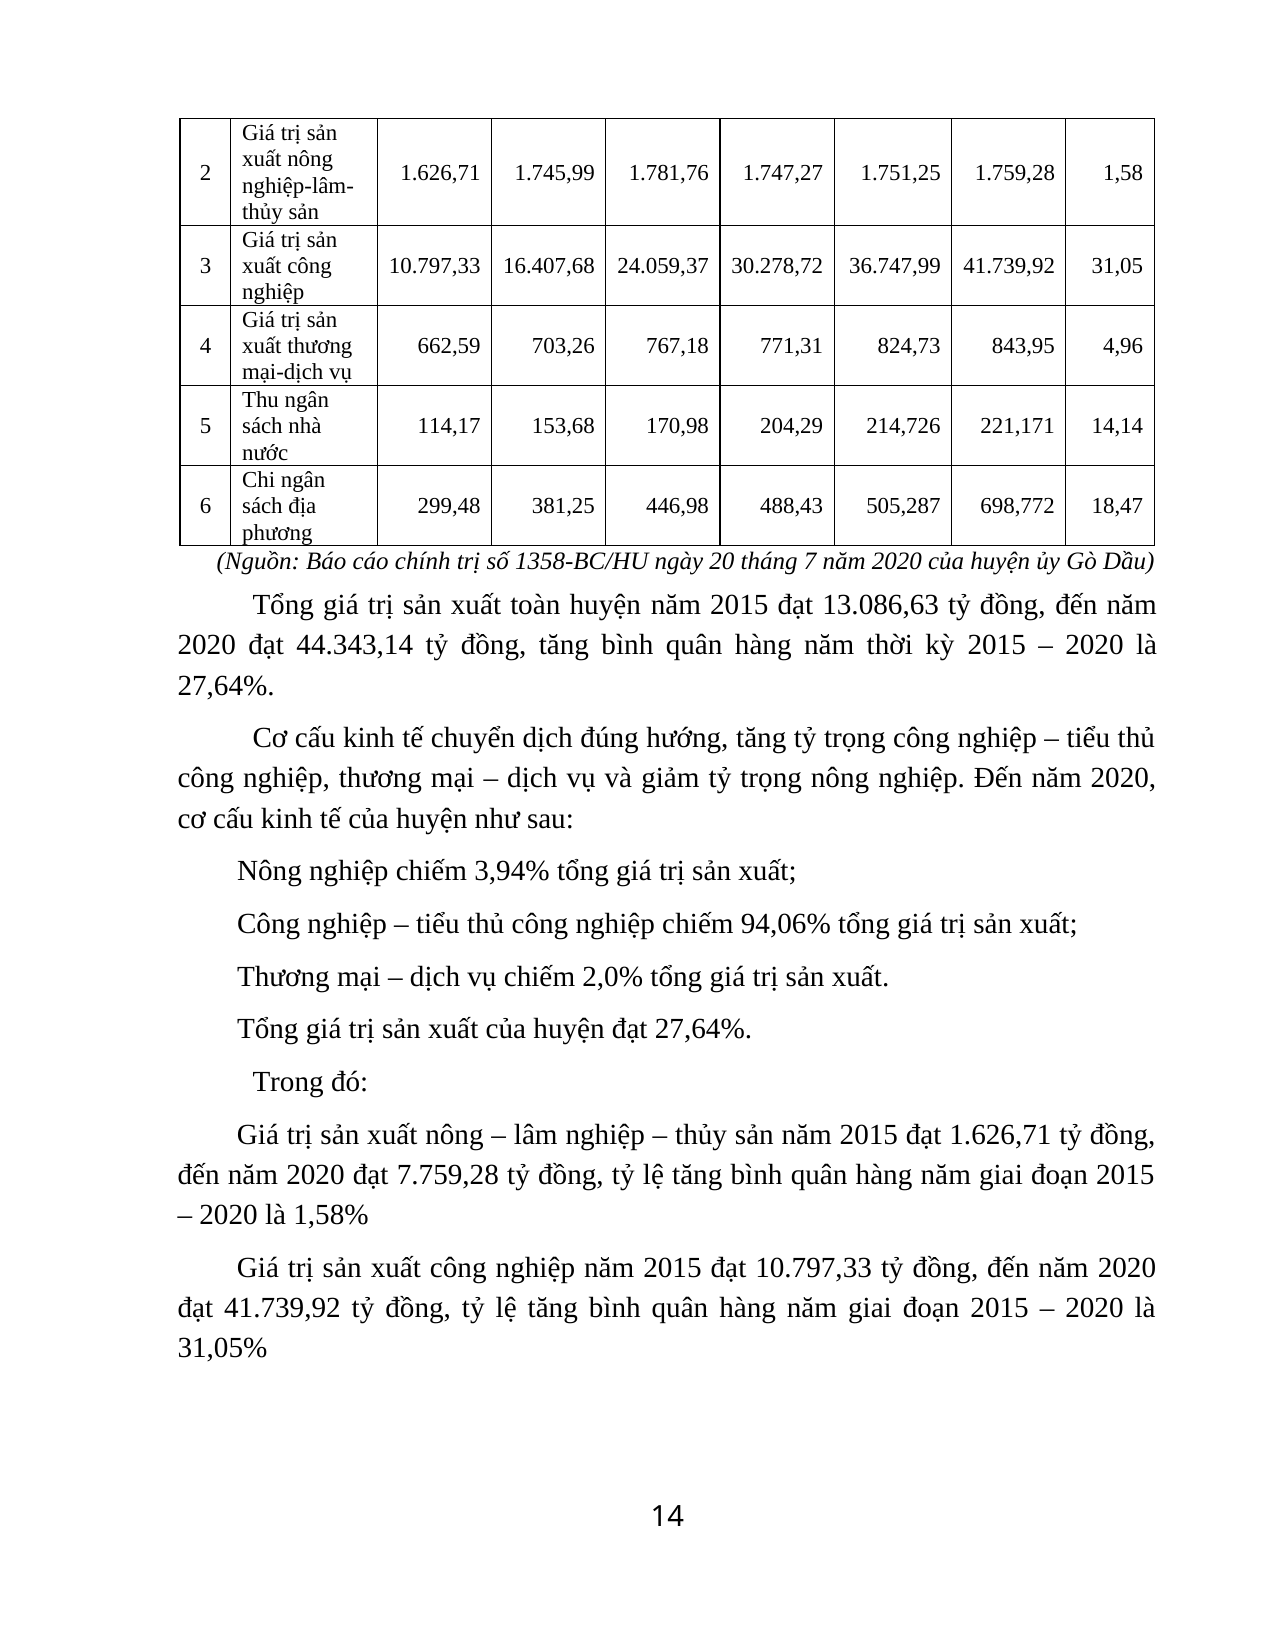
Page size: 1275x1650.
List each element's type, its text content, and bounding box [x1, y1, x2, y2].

table_cell Thu ngân sách nhà nước [231, 386, 377, 465]
table_cell 771,31 [721, 306, 834, 385]
table_cell 16.407,68 [492, 226, 605, 305]
table_cell 3 [181, 226, 230, 305]
table_cell 221,171 [952, 386, 1065, 465]
table_cell 1.759,28 [952, 119, 1065, 224]
table_cell 1.745,99 [492, 119, 605, 224]
text (Nguồn: Báo cáo chính trị số 1358-BC/HU ngày 20 tháng 7 năm 2020 của huyện ủy Gò Dầu) [177, 546, 1157, 575]
table_cell 1.747,27 [721, 119, 834, 224]
table_cell 824,73 [835, 306, 951, 385]
table_cell 446,98 [606, 466, 719, 545]
text Cơ cấu kinh tế chuyển dịch đúng hướng, tăng tỷ trọng công nghiệp – tiểu thủ công nghiệp, thương mại – dịch vụ và giảm tỷ trọng nông nghiệp. Đến năm 2020, cơ cấu kinh tế của huyện như sau: [177, 720, 1157, 834]
table_cell 18,47 [1066, 466, 1154, 545]
table_cell 24.059,37 [606, 226, 719, 305]
table_cell Giá trị sản xuất nông nghiệp-lâm-thủy sản [231, 119, 377, 224]
table_cell 36.747,99 [835, 226, 951, 305]
text Giá trị sản xuất công nghiệp năm 2015 đạt 10.797,33 tỷ đồng, đến năm 2020 đạt 41.739,92 tỷ đồng, tỷ lệ tăng bình quân hàng năm giai đoạn 2015 – 2020 là 31,05% [177, 1250, 1157, 1364]
table_cell 1.626,71 [378, 119, 491, 224]
table_cell 6 [181, 466, 230, 545]
table_cell 1,58 [1066, 119, 1154, 224]
table_cell Giá trị sản xuất công nghiệp [231, 226, 377, 305]
table_cell 4 [181, 306, 230, 385]
table_cell 170,98 [606, 386, 719, 465]
table_cell 14,14 [1066, 386, 1154, 465]
table_cell 214,726 [835, 386, 951, 465]
table_cell 505,287 [835, 466, 951, 545]
table_cell Chi ngân sách địa phương [231, 466, 377, 545]
table_cell 843,95 [952, 306, 1065, 385]
table_cell 1.781,76 [606, 119, 719, 224]
table_cell 767,18 [606, 306, 719, 385]
table_cell 10.797,33 [378, 226, 491, 305]
table_cell 488,43 [721, 466, 834, 545]
table_cell 2 [181, 119, 230, 224]
table_cell Giá trị sản xuất thương mại-dịch vụ [231, 306, 377, 385]
table_cell 703,26 [492, 306, 605, 385]
text Tổng giá trị sản xuất của huyện đạt 27,64%. [177, 1012, 1157, 1045]
table_cell 1.751,25 [835, 119, 951, 224]
table_cell 5 [181, 386, 230, 465]
table_cell 204,29 [721, 386, 834, 465]
table_cell 41.739,92 [952, 226, 1065, 305]
table_cell 698,772 [952, 466, 1065, 545]
text Giá trị sản xuất nông – lâm nghiệp – thủy sản năm 2015 đạt 1.626,71 tỷ đồng, đến năm 2020 đạt 7.759,28 tỷ đồng, tỷ lệ tăng bình quân hàng năm giai đoạn 2015 – 2020 là 1,58% [177, 1117, 1157, 1231]
table_cell 381,25 [492, 466, 605, 545]
text Nông nghiệp chiếm 3,94% tổng giá trị sản xuất; [177, 853, 1157, 887]
table_cell 30.278,72 [721, 226, 834, 305]
table_cell 153,68 [492, 386, 605, 465]
table_cell 31,05 [1066, 226, 1154, 305]
text Trong đó: [177, 1064, 1157, 1098]
table_cell 114,17 [378, 386, 491, 465]
text Công nghiệp – tiểu thủ công nghiệp chiếm 94,06% tổng giá trị sản xuất; [177, 906, 1157, 940]
text Thương mại – dịch vụ chiếm 2,0% tổng giá trị sản xuất. [177, 959, 1157, 992]
table_cell 662,59 [378, 306, 491, 385]
table_cell 4,96 [1066, 306, 1154, 385]
text Tổng giá trị sản xuất toàn huyện năm 2015 đạt 13.086,63 tỷ đồng, đến năm 2020 đạt 44.343,14 tỷ đồng, tăng bình quân hàng năm thời kỳ 2015 – 2020 là 27,64%. [177, 587, 1157, 701]
table_cell 299,48 [378, 466, 491, 545]
